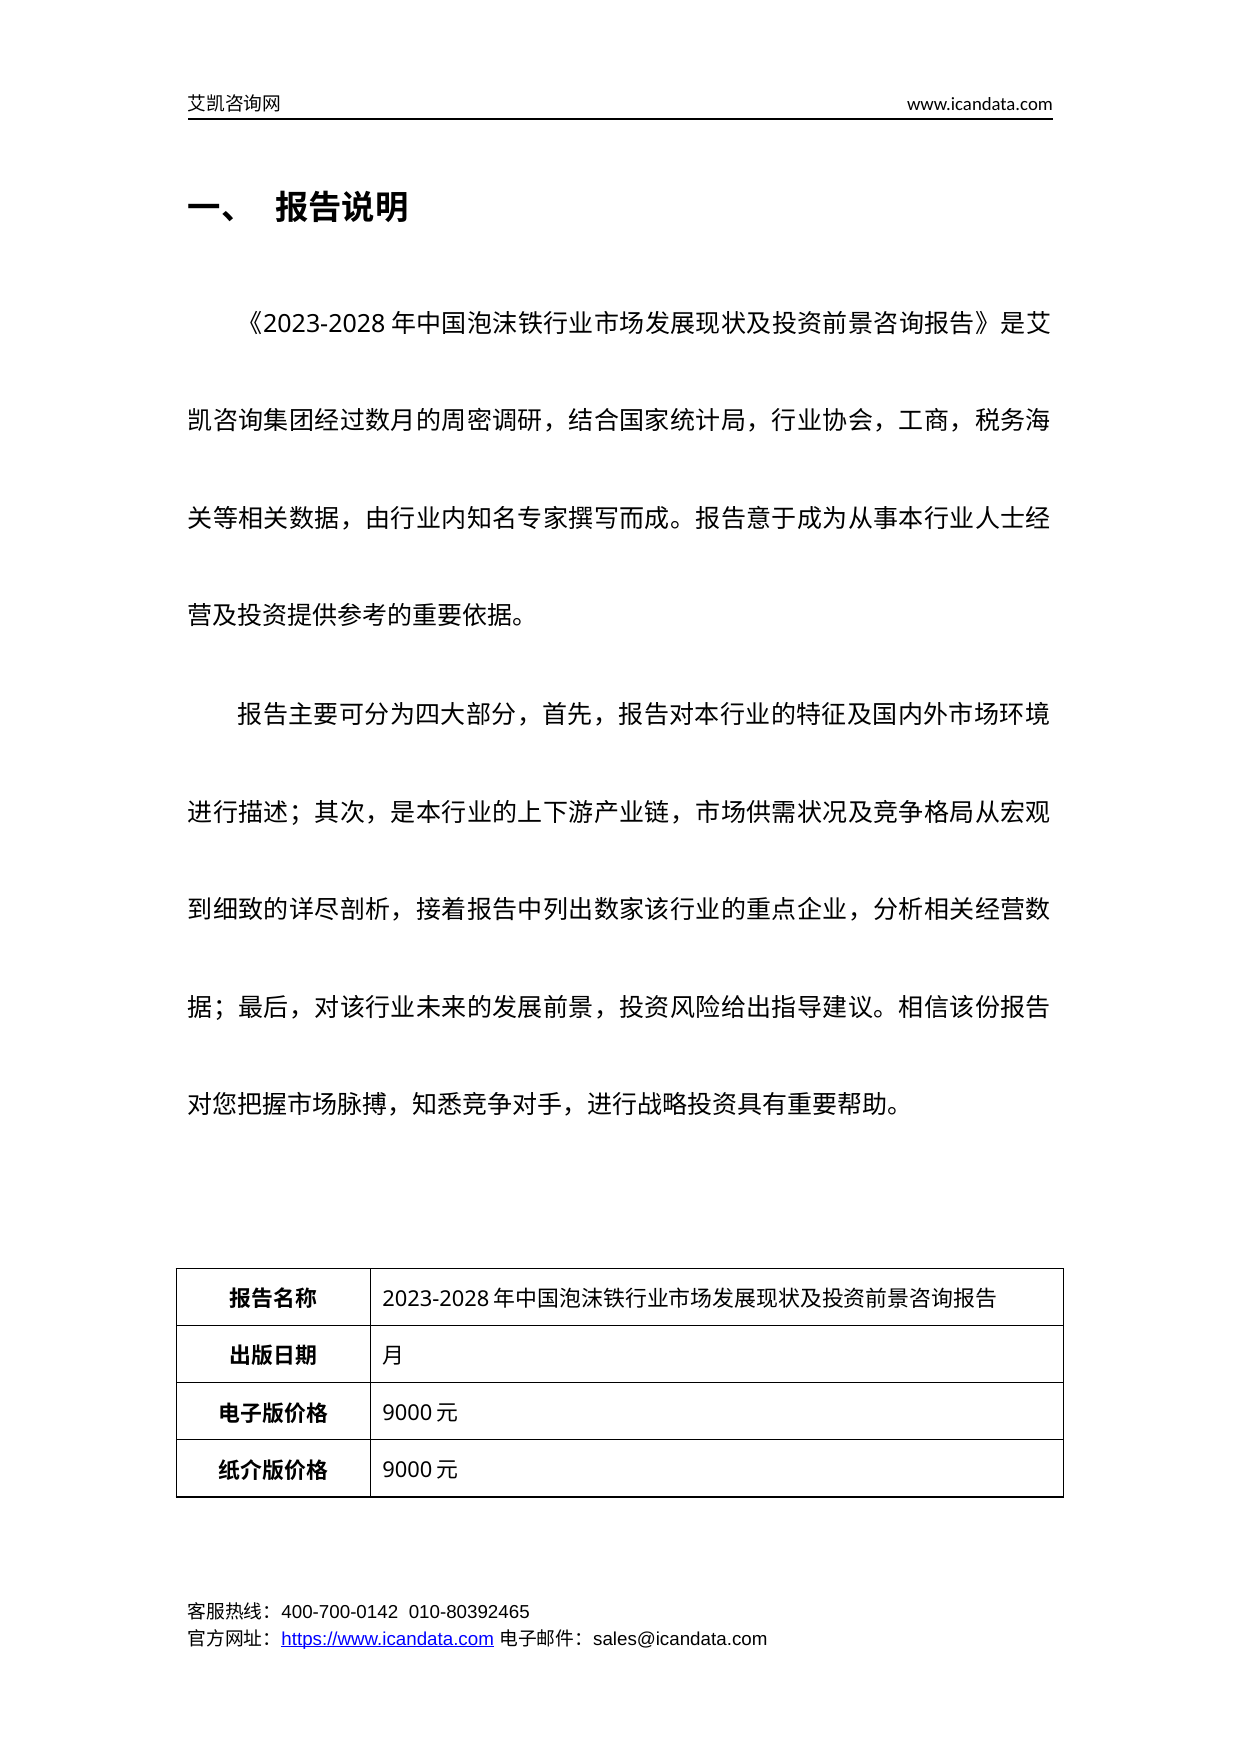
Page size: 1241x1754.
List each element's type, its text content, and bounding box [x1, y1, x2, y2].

table_cell 电子版价格 [177, 1383, 370, 1439]
table_cell 9000元 [371, 1440, 1063, 1496]
table_cell 出版日期 [177, 1326, 370, 1382]
table_cell 月 [371, 1326, 1063, 1382]
text 报告主要可分为四大部分，首先，报告对本行业的特征及国内外市场环境进行描述；其次，是本行业的上下游产业链，市场供需状况及竞争格局从宏观到细致的详尽剖析，接着报告中列出数家该行业的重点企业，分析相关经营数据；最后，对该行业未来的发展前景，投资风险给出指导建议。相信该份报告对您把握市场脉搏，知悉竞争对手，进行战略投资具有重要帮助。 [187, 681, 1053, 1136]
text 《2023-2028年中国泡沫铁行业市场发展现状及投资前景咨询报告》是艾凯咨询集团经过数月的周密调研，结合国家统计局，行业协会，工商，税务海关等相关数据，由行业内知名专家撰写而成。报告意于成为从事本行业人士经营及投资提供参考的重要依据。 [187, 289, 1053, 646]
table_header 2023-2028年中国泡沫铁行业市场发展现状及投资前景咨询报告 [371, 1269, 1063, 1325]
table_cell 纸介版价格 [177, 1440, 370, 1496]
table_header 报告名称 [177, 1269, 370, 1325]
subtitle 报告说明 [187, 172, 1053, 237]
table_cell 9000元 [371, 1383, 1063, 1439]
